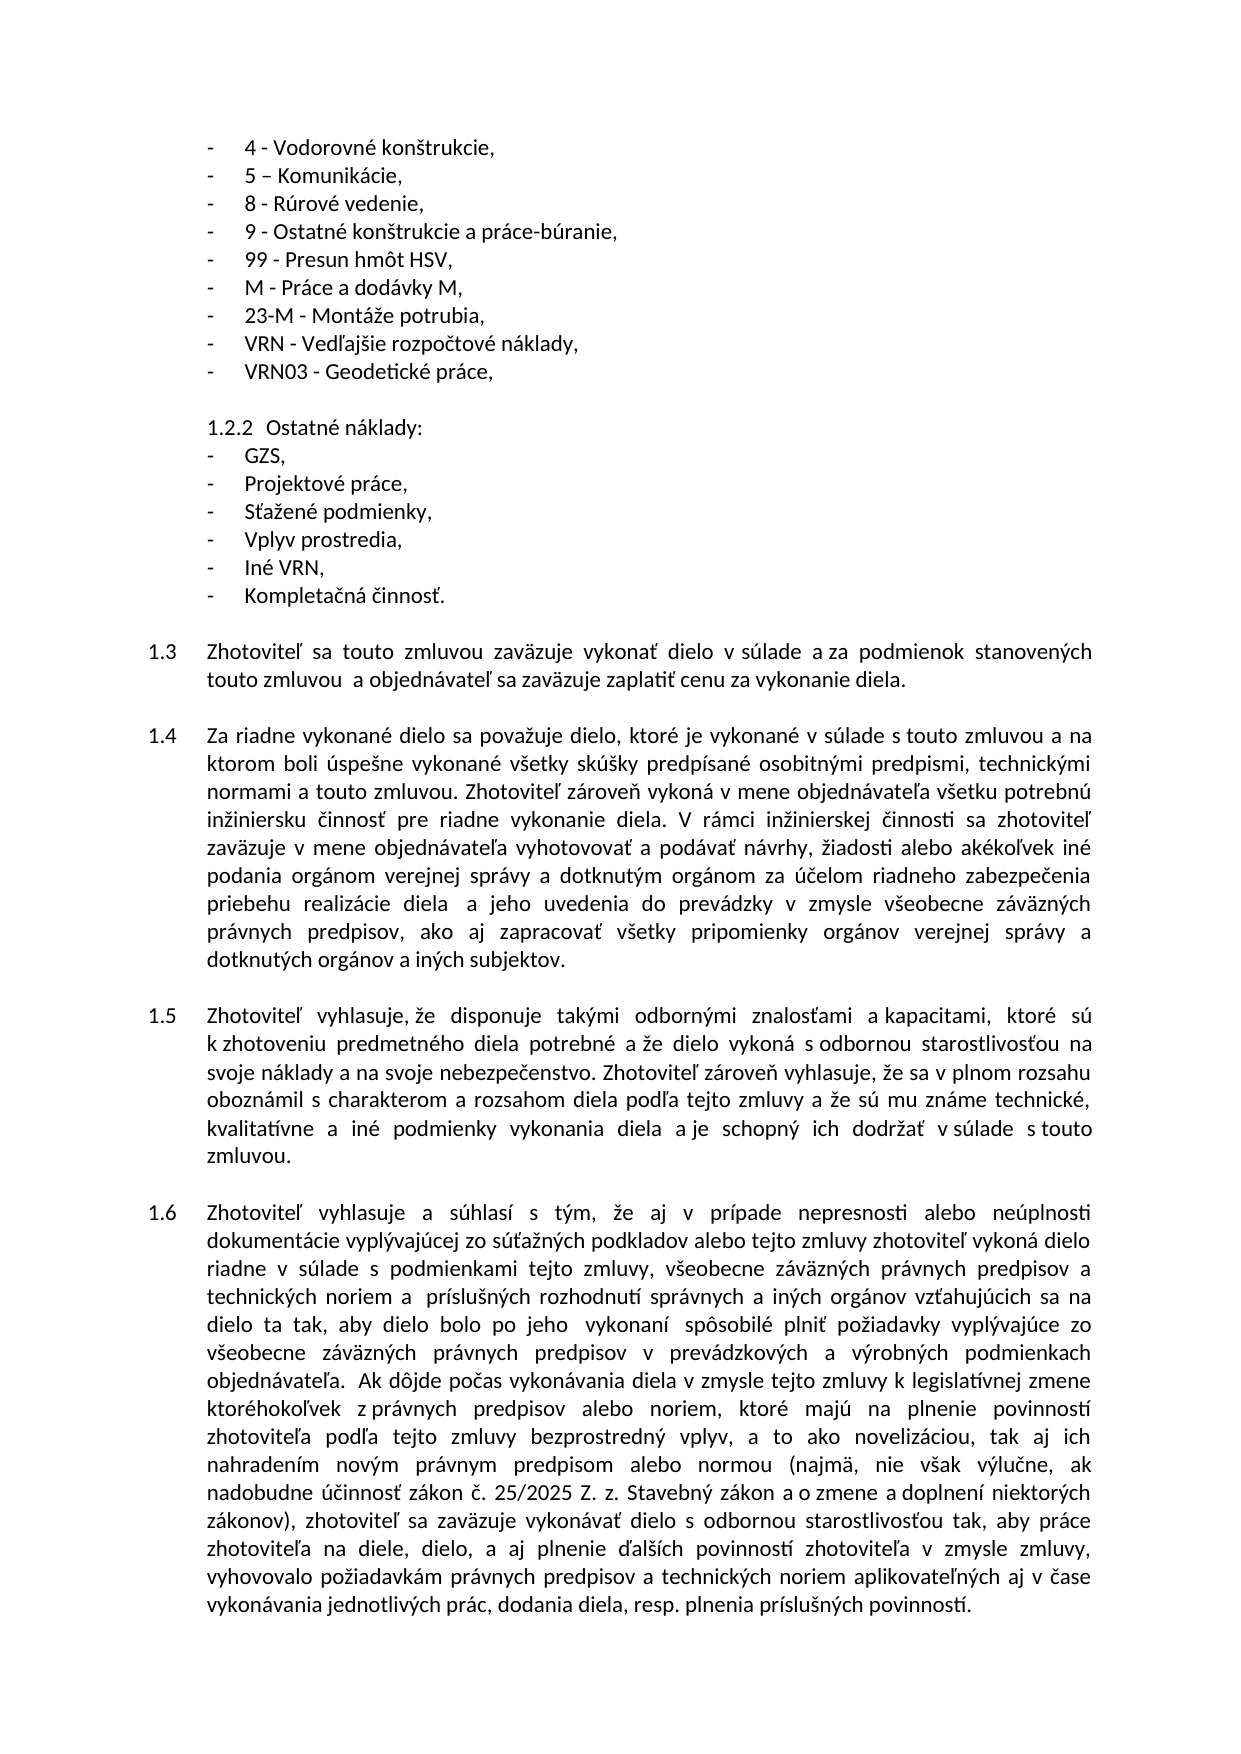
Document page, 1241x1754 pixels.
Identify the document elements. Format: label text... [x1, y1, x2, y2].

list VRN03 - Geodetické práce, [207, 357, 1093, 385]
list VRN - Vedľajšie rozpočtové náklady, [207, 329, 1093, 357]
list Vplyv prostredia, [207, 525, 1093, 553]
list M - Práce a dodávky M, [207, 273, 1093, 301]
list Ostatné náklady: [207, 413, 1093, 441]
list 4 - Vodorovné konštrukcie, [207, 133, 1093, 161]
list GZS, [207, 441, 1093, 469]
list Za riadne vykonané dielo sa považuje dielo, ktoré je vykonané v súlade s touto zmluvou a na ktorom boli úspešne vykonané všetky skúšky predpísané osobitnými predpismi, technickými normami a touto zmluvou. Zhotoviteľ zároveň vykoná v mene objednávateľa všetku potrebnú inžiniersku činnosť pre riadne vykonanie diela. V rámci inžinierskej činnosti sa zhotoviteľ zaväzuje v mene objednávateľa vyhotovovať a podávať návrhy, žiadosti alebo akékoľvek iné podania orgánom verejnej správy a dotknutým orgánom za účelom riadneho zabezpečenia priebehu realizácie diela a jeho uvedenia do prevádzky v zmysle všeobecne záväzných právnych predpisov, ako aj zapracovať všetky pripomienky orgánov verejnej správy a dotknutých orgánov a iných subjektov. [148, 721, 1093, 973]
list 23-M - Montáže potrubia, [207, 301, 1093, 329]
list Zhotoviteľ sa touto zmluvou zaväzuje vykonať dielo v súlade a za podmienok stanovených touto zmluvou a objednávateľ sa zaväzuje zaplatiť cenu za vykonanie diela. [148, 637, 1093, 693]
list Projektové práce, [207, 469, 1093, 497]
list 8 - Rúrové vedenie, [207, 189, 1093, 217]
list 5 – Komunikácie, [207, 161, 1093, 189]
list Kompletačná činnosť. [207, 581, 1093, 609]
list Zhotoviteľ vyhlasuje, že disponuje takými odbornými znalosťami a kapacitami, ktoré sú k zhotoveniu predmetného diela potrebné a že dielo vykoná s odbornou starostlivosťou na svoje náklady a na svoje nebezpečenstvo. Zhotoviteľ zároveň vyhlasuje, že sa v plnom rozsahu oboznámil s charakterom a rozsahom diela podľa tejto zmluvy a že sú mu známe technické, kvalitatívne a iné podmienky vykonania diela a je schopný ich dodržať v súlade s touto zmluvou. [148, 1002, 1093, 1170]
list 99 - Presun hmôt HSV, [207, 245, 1093, 273]
list Iné VRN, [207, 553, 1093, 581]
list 9 - Ostatné konštrukcie a práce-búranie, [207, 217, 1093, 245]
list Sťažené podmienky, [207, 497, 1093, 525]
list Zhotoviteľ vyhlasuje a súhlasí s tým, že aj v prípade nepresnosti alebo neúplnosti dokumentácie vyplývajúcej zo súťažných podkladov alebo tejto zmluvy zhotoviteľ vykoná dielo riadne v súlade s podmienkami tejto zmluvy, všeobecne záväzných právnych predpisov a technických noriem a príslušných rozhodnutí správnych a iných orgánov vzťahujúcich sa na dielo ta tak, aby dielo bolo po jeho vykonaní spôsobilé plniť požiadavky vyplývajúce zo všeobecne záväzných právnych predpisov v prevádzkových a výrobných podmienkach objednávateľa. Ak dôjde počas vykonávania diela v zmysle tejto zmluvy k legislatívnej zmene ktoréhokoľvek z právnych predpisov alebo noriem, ktoré majú na plnenie povinností zhotoviteľa podľa tejto zmluvy bezprostredný vplyv, a to ako novelizáciou, tak aj ich nahradením novým právnym predpisom alebo normou (najmä, nie však výlučne, ak nadobudne účinnosť zákon č. 25/2025 Z. z. Stavebný zákon a o zmene a doplnení niektorých zákonov), zhotoviteľ sa zaväzuje vykonávať dielo s odbornou starostlivosťou tak, aby práce zhotoviteľa na diele, dielo, a aj plnenie ďalších povinností zhotoviteľa v zmysle zmluvy, vyhovovalo požiadavkám právnych predpisov a technických noriem aplikovateľných aj v čase vykonávania jednotlivých prác, dodania diela, resp. plnenia príslušných povinností. [148, 1198, 1093, 1618]
